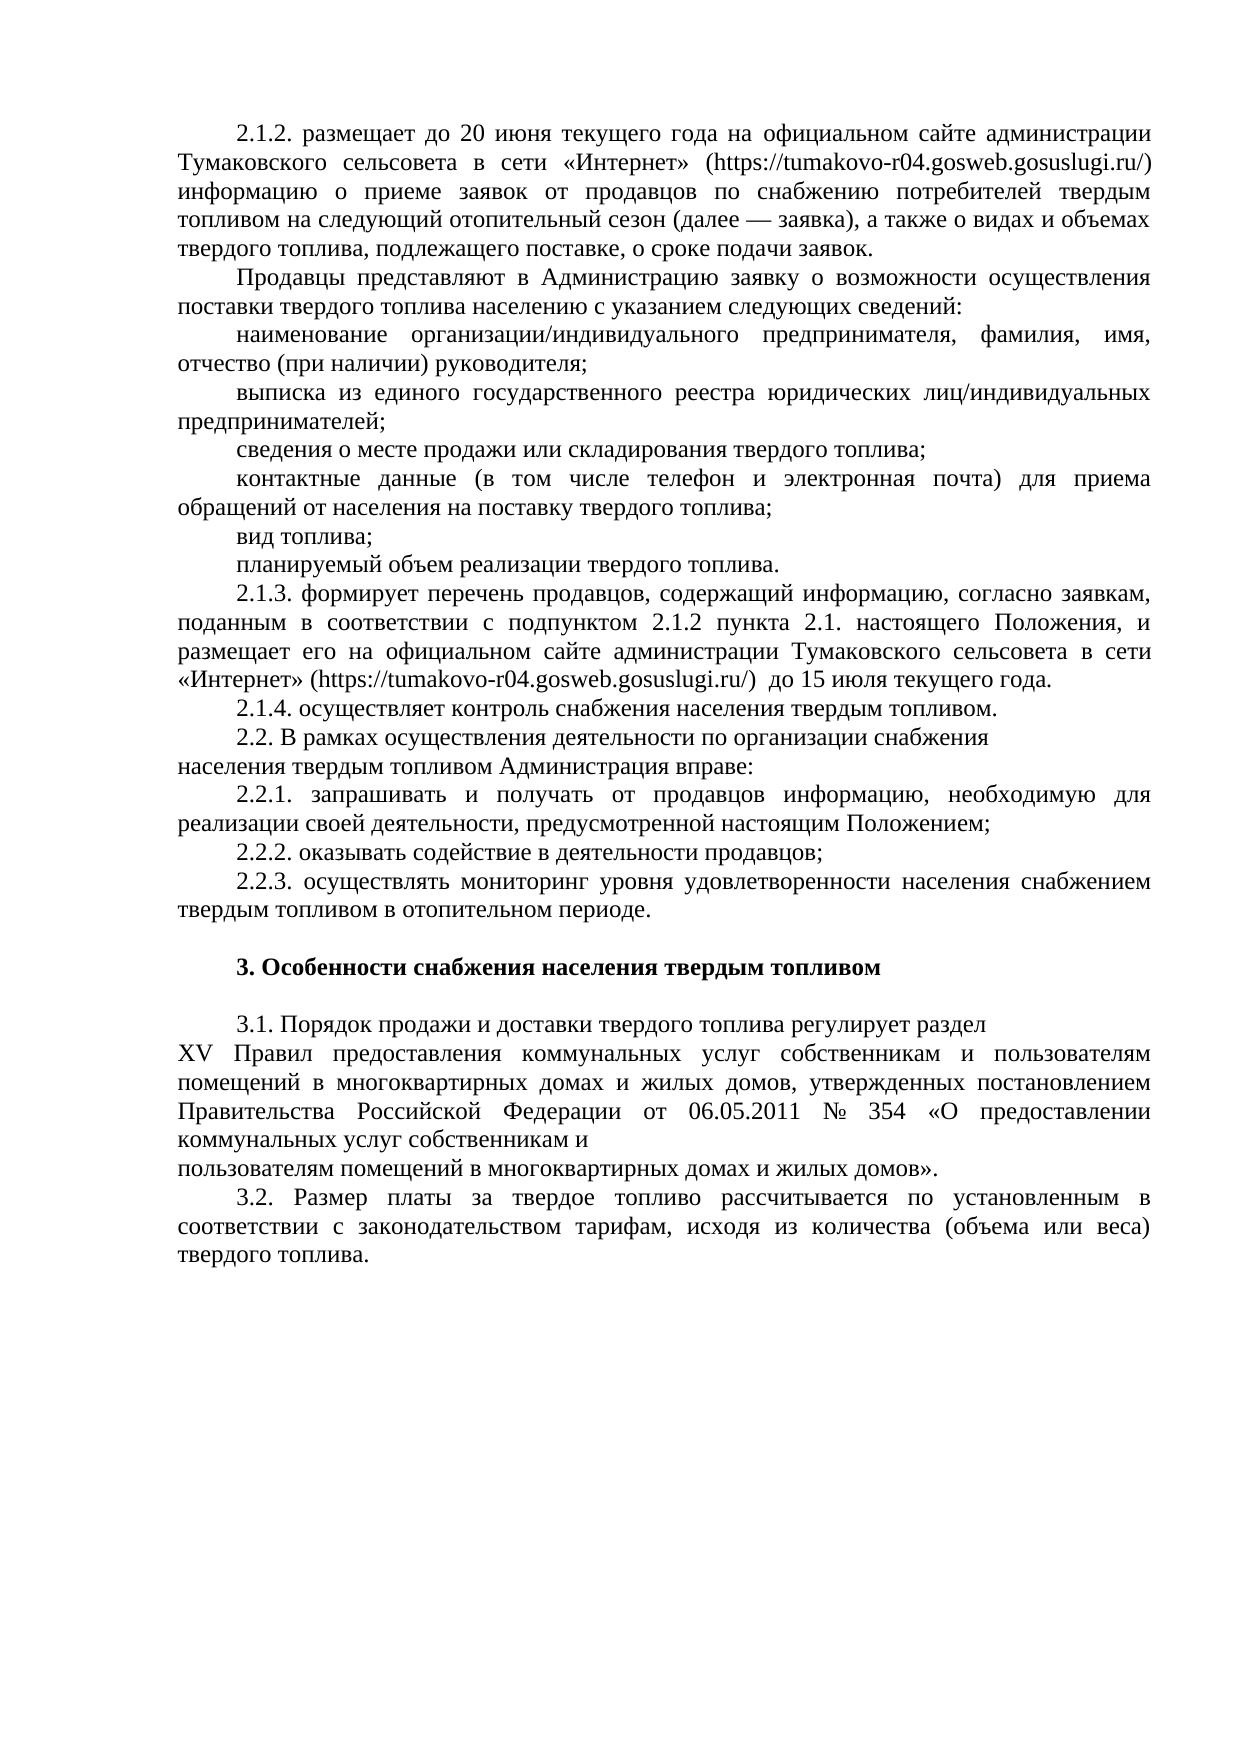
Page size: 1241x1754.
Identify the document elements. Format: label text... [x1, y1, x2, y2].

text 3.2. Размер платы за твердое топливо рассчитывается по установленным в соответствии с законодательством тарифам, исходя из количества (объема или веса) твердого топлива. [177, 1182, 1152, 1268]
text вид топлива; [177, 521, 1152, 549]
text 2.1.3. формирует перечень продавцов, содержащий информацию, согласно заявкам, поданным в соответствии с подпунктом 2.1.2 пункта 2.1. настоящего Положения, и размещает его на официальном сайте администрации Тумаковского сельсовета в сети «Интернет» (https://tumakovo-r04.gosweb.gosuslugi.ru/) до 15 июля текущего года. [177, 578, 1152, 693]
text контактные данные (в том числе телефон и электронная почта) для приема обращений от населения на поставку твердого топлива; [177, 463, 1152, 521]
text выписка из единого государственного реестра юридических лиц/индивидуальных предпринимателей; [177, 377, 1152, 434]
text XV Правил предоставления коммунальных услуг собственникам и пользователям помещений в многоквартирных домах и жилых домов, утвержденных постановлением Правительства Российской Федерации от 06.05.2011 № 354 «О предоставлении коммунальных услуг собственникам и [177, 1038, 1152, 1153]
text 2.2. В рамках осуществления деятельности по организации снабжения [177, 722, 1152, 751]
text планируемый объем реализации твердого топлива. [177, 549, 1152, 578]
text 3.1. Порядок продажи и доставки твердого топлива регулирует раздел [177, 1009, 1152, 1038]
text населения твердым топливом Администрация вправе: [177, 751, 1152, 779]
text 3. Особенности снабжения населения твердым топливом [177, 952, 1152, 981]
text 2.2.2. оказывать содействие в деятельности продавцов; [177, 837, 1152, 866]
text 2.1.2. размещает до 20 июня текущего года на официальном сайте администрации Тумаковского сельсовета в сети «Интернет» (https://tumakovo-r04.gosweb.gosuslugi.ru/) информацию о приеме заявок от продавцов по снабжению потребителей твердым топливом на следующий отопительный сезон (далее — заявка), а также о видах и объемах твердого топлива, подлежащего поставке, о сроке подачи заявок. [177, 118, 1152, 262]
text 2.2.1. запрашивать и получать от продавцов информацию, необходимую для реализации своей деятельности, предусмотренной настоящим Положением; [177, 779, 1152, 837]
text пользователям помещений в многоквартирных домах и жилых домов». [177, 1153, 1152, 1182]
text сведения о месте продажи или складирования твердого топлива; [177, 434, 1152, 463]
text наименование организации/индивидуального предпринимателя, фамилия, имя, отчество (при наличии) руководителя; [177, 319, 1152, 377]
text 2.1.4. осуществляет контроль снабжения населения твердым топливом. [177, 693, 1152, 722]
text 2.2.3. осуществлять мониторинг уровня удовлетворенности населения снабжением твердым топливом в отопительном периоде. [177, 866, 1152, 923]
text Продавцы представляют в Администрацию заявку о возможности осуществления поставки твердого топлива населению с указанием следующих сведений: [177, 262, 1152, 319]
